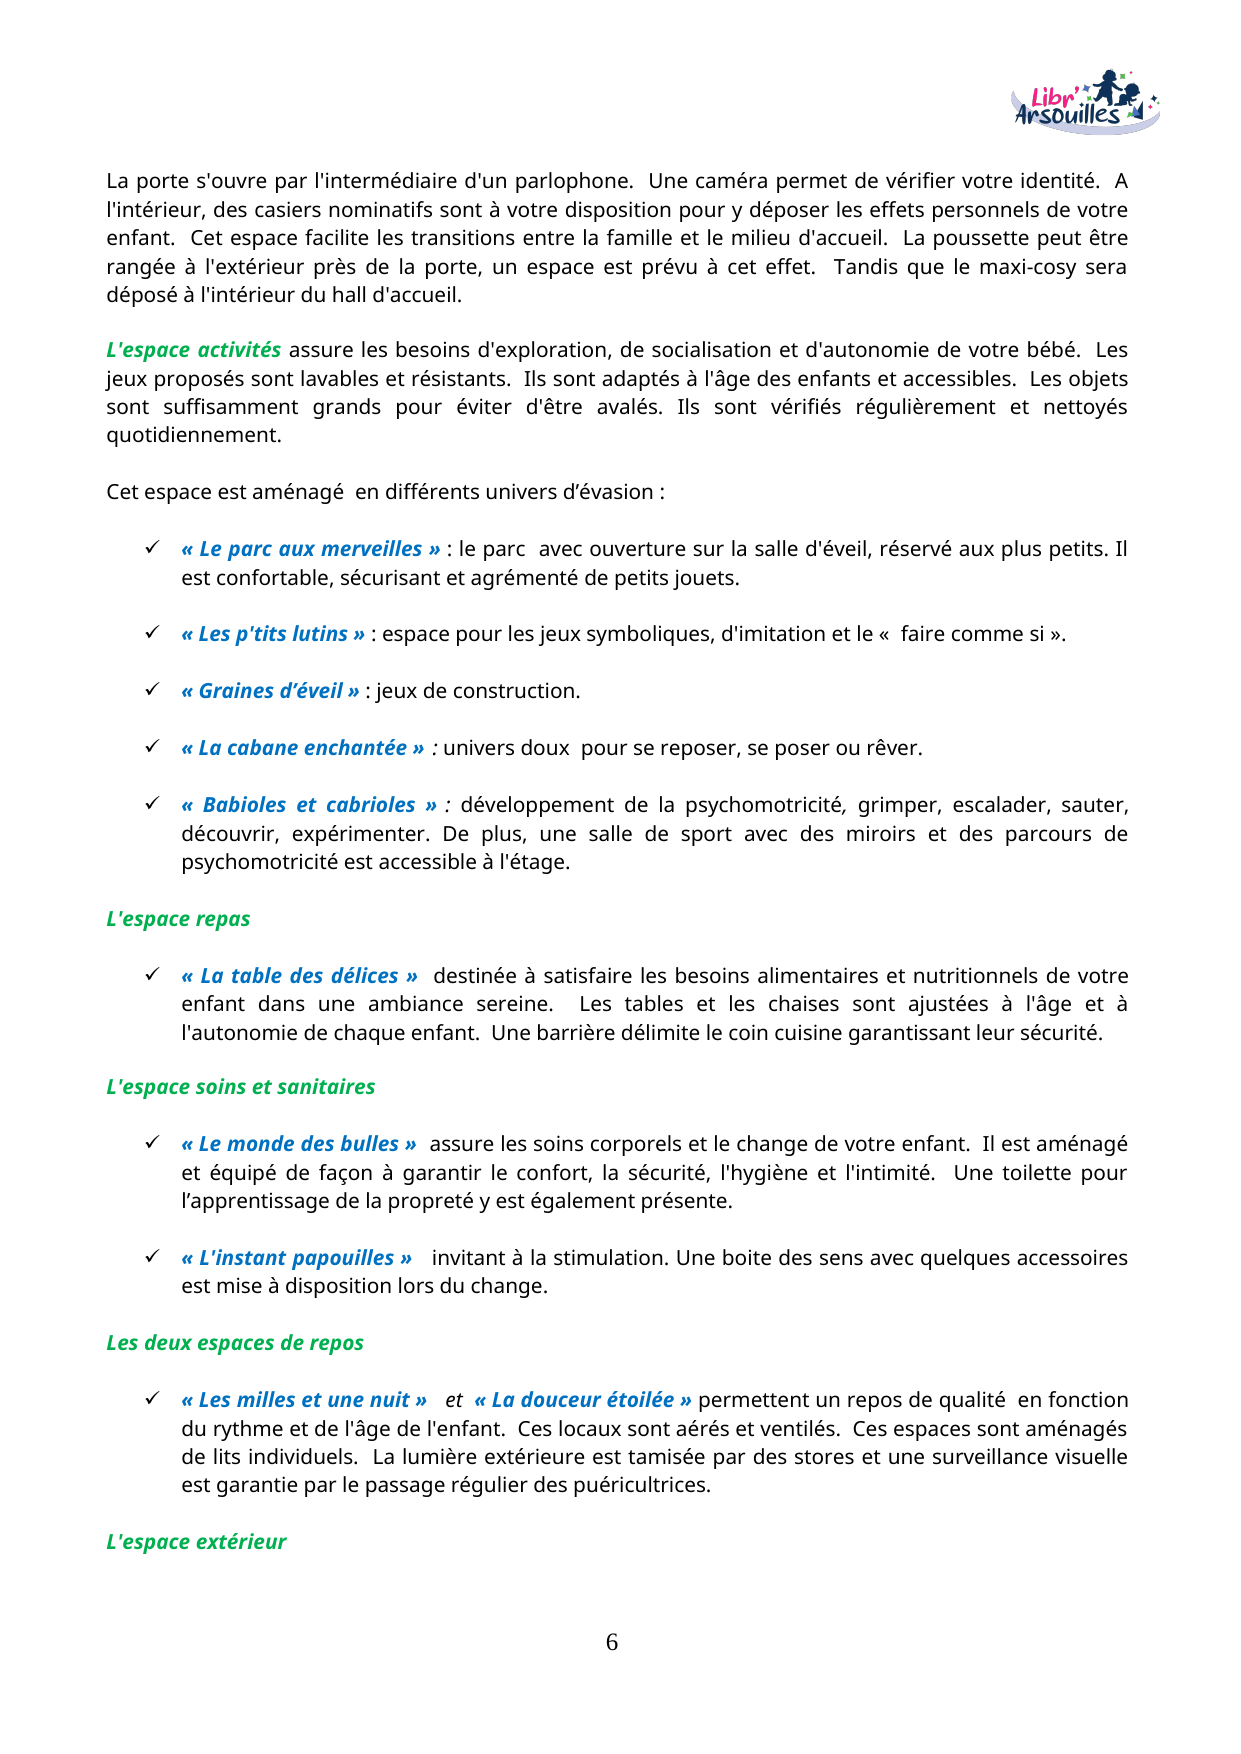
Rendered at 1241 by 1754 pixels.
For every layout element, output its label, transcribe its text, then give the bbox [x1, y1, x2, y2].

text L'espace soins et sanitaires [106, 1072, 1130, 1101]
list « La table des délices » destinée à satisfaire les besoins alimentaires et nutritionnels de votre enfant dans une ambiance sereine. Les tables et les chaises sont ajustées à l'âge et à l'autonomie de chaque enfant. Une barrière délimite le coin cuisine garantissant leur sécurité. [144, 961, 1130, 1046]
list « Babioles et cabrioles » : développement de la psychomotricité, grimper, escalader, sauter, découvrir, expérimenter. De plus, une salle de sport avec des miroirs et des parcours de psychomotricité est accessible à l'étage. [144, 790, 1130, 876]
list « Le parc aux merveilles » : le parc avec ouverture sur la salle d'éveil, réservé aux plus petits. Il est confortable, sécurisant et agrémenté de petits jouets. [144, 534, 1130, 591]
text La porte s'ouvre par l'intermédiaire d'un parlophone. Une caméra permet de vérifier votre identité. A l'intérieur, des casiers nominatifs sont à votre disposition pour y déposer les effets personnels de votre enfant. Cet espace facilite les transitions entre la famille et le milieu d'accueil. La poussette peut être rangée à l'extérieur près de la porte, un espace est prévu à cet effet. Tandis que le maxi-cosy sera déposé à l'intérieur du hall d'accueil. [106, 167, 1130, 309]
list « La cabane enchantée » : univers doux pour se reposer, se poser ou rêver. [144, 733, 1130, 762]
text L'espace activités assure les besoins d'exploration, de socialisation et d'autonomie de votre bébé. Les jeux proposés sont lavables et résistants. Ils sont adaptés à l'âge des enfants et accessibles. Les objets sont suffisamment grands pour éviter d'être avalés. Ils sont vérifiés régulièrement et nettoyés quotidiennement. [106, 335, 1130, 449]
text L'espace extérieur [106, 1527, 1130, 1556]
list « Les p'tits lutins » : espace pour les jeux symboliques, d'imitation et le « faire comme si ». [144, 619, 1130, 648]
text Les deux espaces de repos [106, 1328, 1130, 1357]
picture [998, 59, 1170, 148]
list « L'instant papouilles » invitant à la stimulation. Une boite des sens avec quelques accessoires est mise à disposition lors du change. [144, 1243, 1130, 1300]
list « Graines d’éveil » : jeux de construction. [144, 676, 1130, 705]
list « Les milles et une nuit » et « La douceur étoilée » permettent un repos de qualité en fonction du rythme et de l'âge de l'enfant. Ces locaux sont aérés et ventilés. Ces espaces sont aménagés de lits individuels. La lumière extérieure est tamisée par des stores et une surveillance visuelle est garantie par le passage régulier des puéricultrices. [144, 1385, 1130, 1499]
text Cet espace est aménagé en différents univers d’évasion : [106, 477, 1130, 506]
text L'espace repas [106, 904, 1130, 932]
list « Le monde des bulles » assure les soins corporels et le change de votre enfant. Il est aménagé et équipé de façon à garantir le confort, la sécurité, l'hygiène et l'intimité. Une toilette pour l’apprentissage de la propreté y est également présente. [144, 1129, 1130, 1215]
